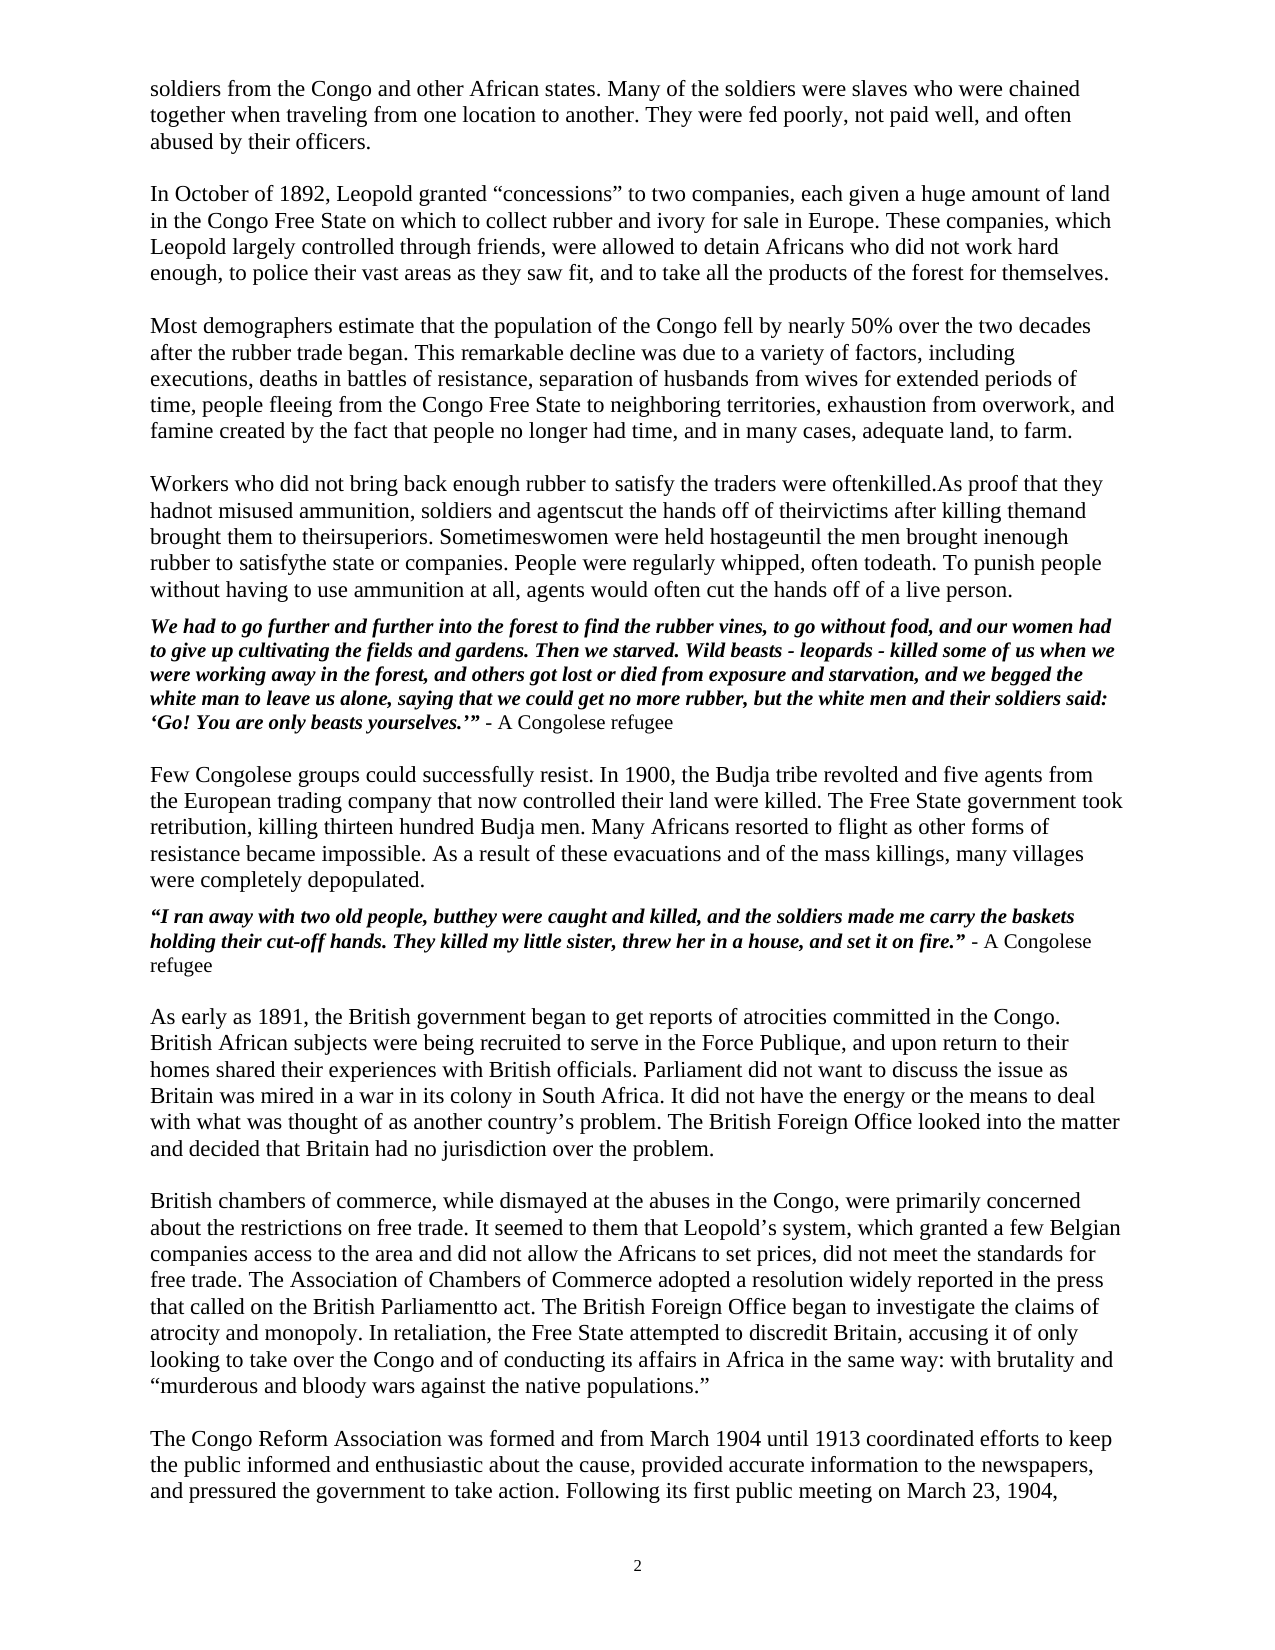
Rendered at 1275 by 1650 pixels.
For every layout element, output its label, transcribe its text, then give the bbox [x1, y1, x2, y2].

text We had to go further and further into the forest to find the rubber vines, to go without food, and our women had to give up cultivating the fields and gardens. Then we starved. Wild beasts - leopards - killed some of us when we were working away in the forest, and others got lost or died from exposure and starvation, and we begged the white man to leave us alone, saying that we could get no more rubber, but the white men and their soldiers said: ‘Go! You are only beasts yourselves.’” - A Congolese refugee [150, 614, 1125, 734]
text British chambers of commerce, while dismayed at the abuses in the Congo, were primarily concerned about the restrictions on free trade. It seemed to them that Leopold’s system, which granted a few Belgian companies access to the area and did not allow the Africans to set prices, did not meet the standards for free trade. The Association of Chambers of Commerce adopted a resolution widely reported in the press that called on the British Parliament to act. The British Foreign Office began to investigate the claims of atrocity and monopoly. In retaliation, the Free State attempted to discredit Britain, accusing it of only looking to take over the Congo and of conducting its affairs in Africa in the same way: with brutality and “murderous and bloody wars against the native populations.” [150, 1187, 1125, 1398]
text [150, 1425, 1125, 1504]
text Most demographers estimate that the population of the Congo fell by nearly 50% over the two decades after the rubber trade began. This remarkable decline was due to a variety of factors, including executions, deaths in battles of resistance, separation of husbands from wives for extended periods of time, people fleeing from the Congo Free State to neighboring territories, exhaustion from overwork, and famine created by the fact that people no longer had time, and in many cases, adequate land, to farm. [150, 312, 1125, 444]
text In October of 1892, Leopold granted “concessions” to two companies, each given a huge amount of land in the Congo Free State on which to collect rubber and ivory for sale in Europe. These companies, which Leopold largely controlled through friends, were allowed to detain Africans who did not work hard enough, to police their vast areas as they saw fit, and to take all the products of the forest for themselves. [150, 180, 1125, 286]
text Workers who did not bring back enough rubber to satisfy the traders were often killed. As proof that they had not misused ammunition, soldiers and agents cut the hands off of their victims after killing them and brought them to their superiors. Sometimes women were held hostage until the men brought in enough rubber to satisfy the state or companies. People were regularly whipped, often to death. To punish people without having to use ammunition at all, agents would often cut the hands off of a live person. [150, 470, 1125, 602]
text “I ran away with two old people, but they were caught and killed, and the soldiers made me carry the baskets holding their cut-off hands. They killed my little sister, threw her in a house, and set it on fire.” - A Congolese refugee [150, 904, 1125, 977]
text As early as 1891, the British government began to get reports of atrocities committed in the Congo. British African subjects were being recruited to serve in the Force Publique, and upon return to their homes shared their experiences with British officials. Parliament did not want to discuss the issue as Britain was mired in a war in its colony in South Africa. It did not have the energy or the means to deal with what was thought of as another country’s problem. The British Foreign Office looked into the matter and decided that Britain had no jurisdiction over the problem. [150, 1003, 1125, 1161]
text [150, 75, 1125, 154]
text Few Congolese groups could successfully resist. In 1900, the Budja tribe revolted and five agents from the European trading company that now controlled their land were killed. The Free State government took retribution, killing thirteen hundred Budja men. Many Africans resorted to flight as other forms of resistance became impossible. As a result of these evacuations and of the mass killings, many villages were completely depopulated. [150, 761, 1125, 892]
